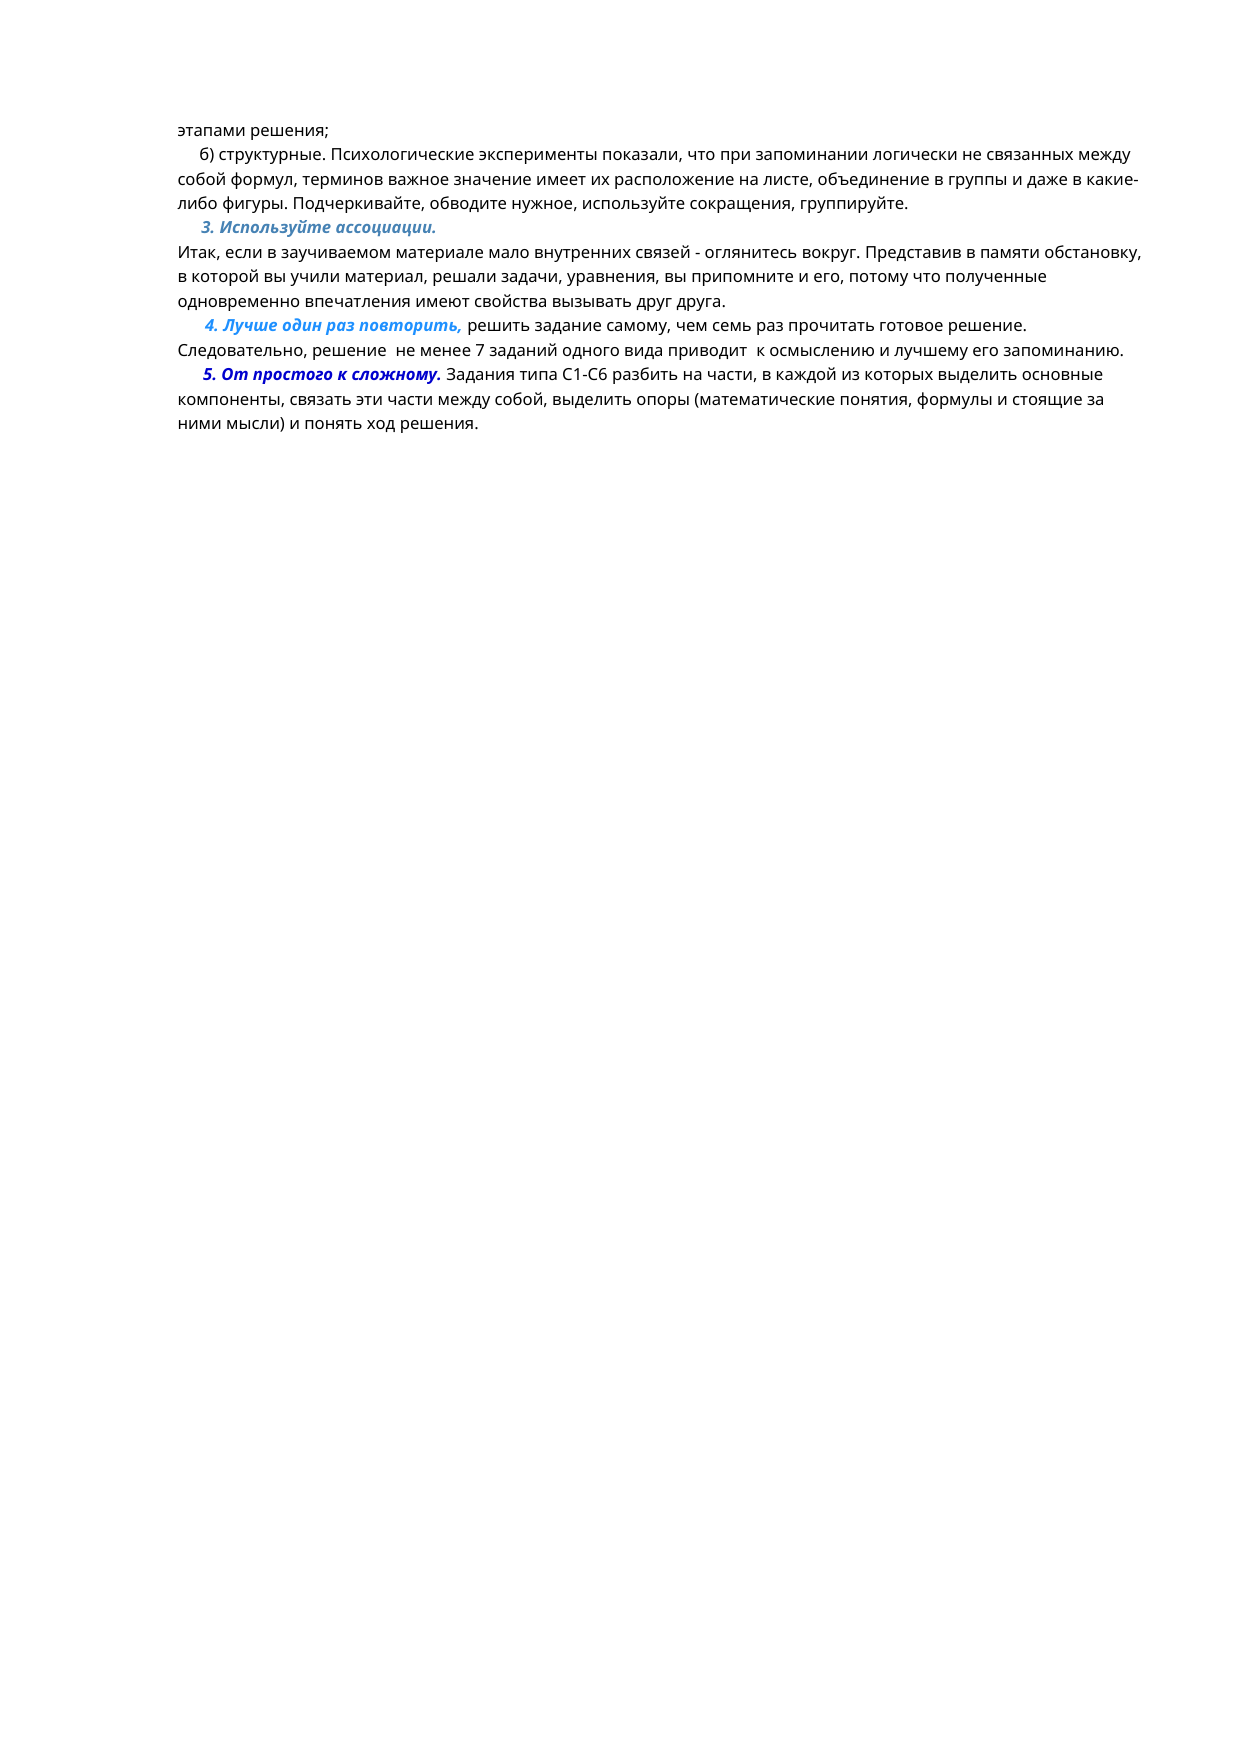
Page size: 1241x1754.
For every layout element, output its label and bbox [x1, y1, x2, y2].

text [177, 118, 1152, 434]
